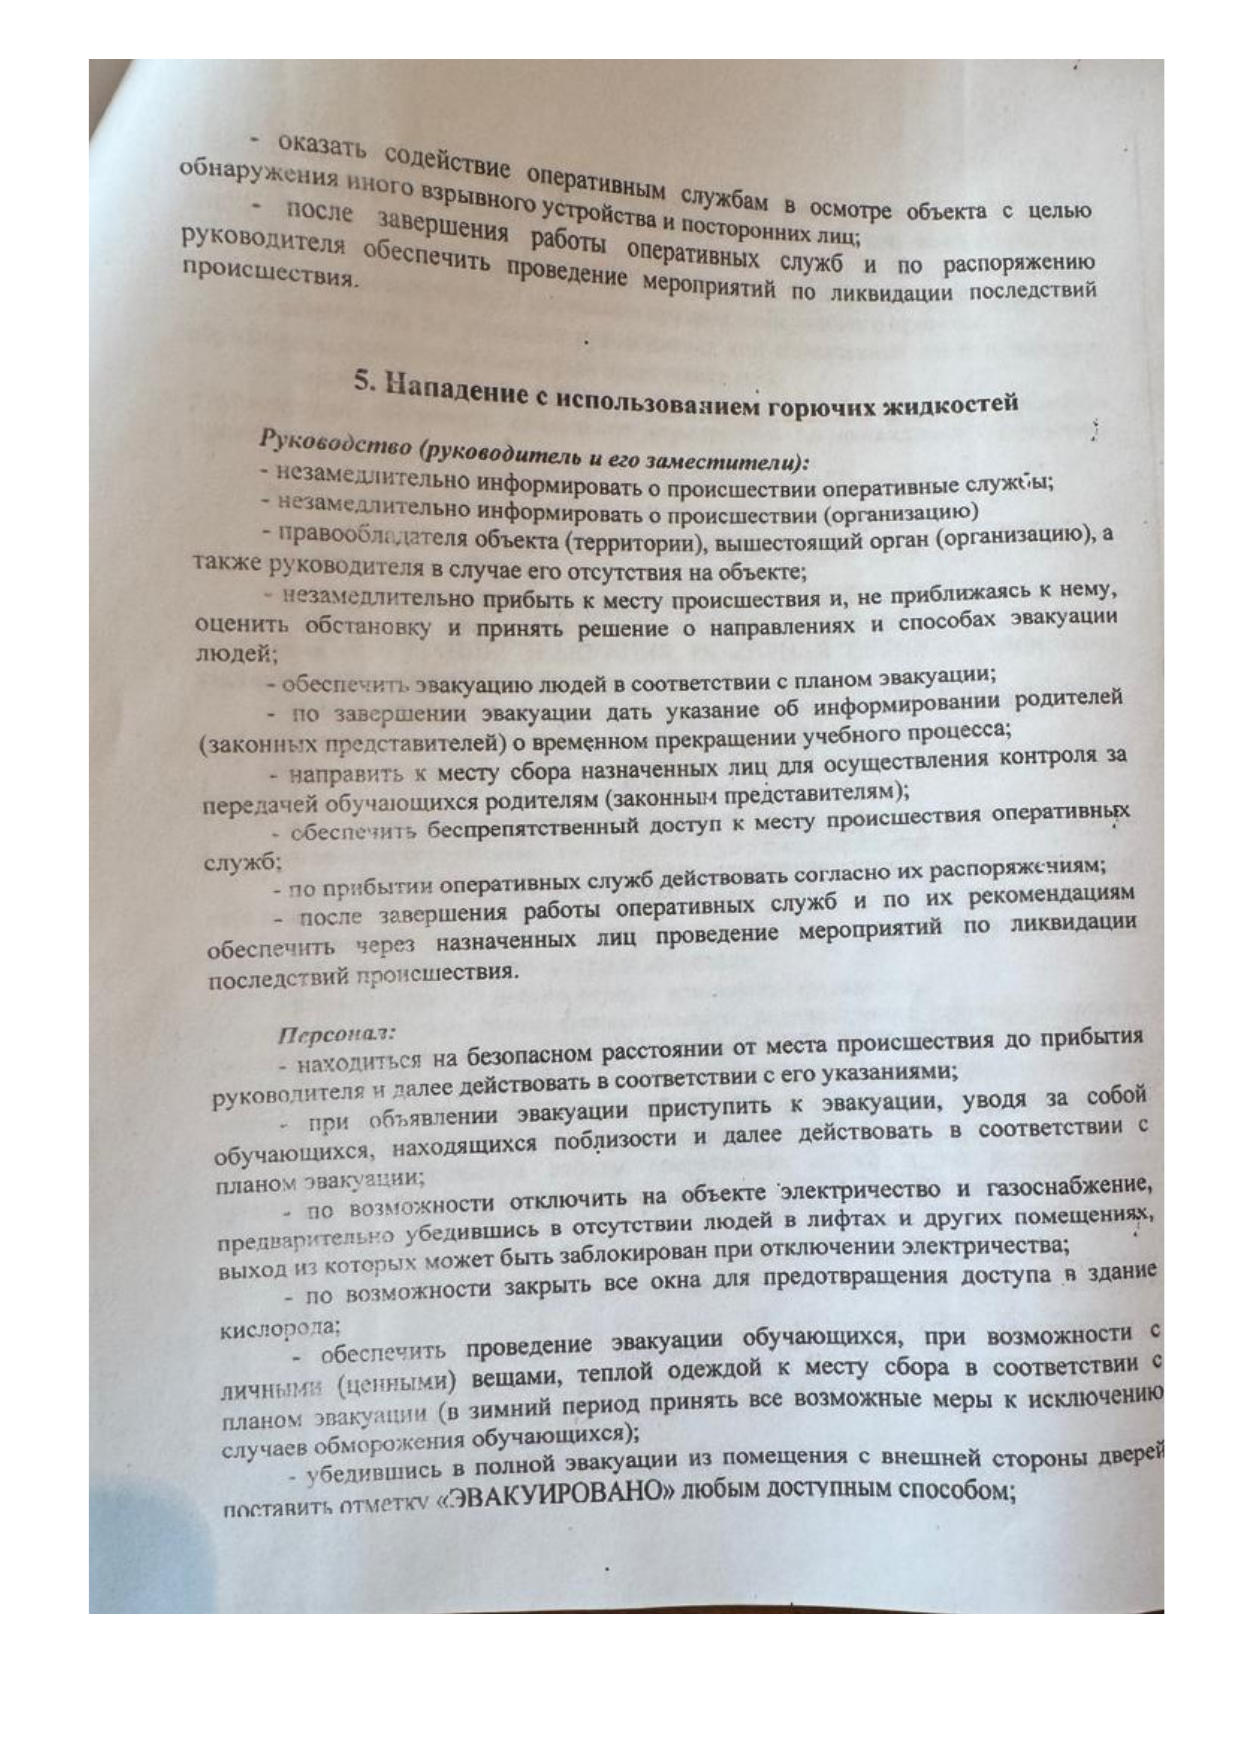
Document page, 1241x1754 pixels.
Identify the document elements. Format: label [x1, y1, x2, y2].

picture [88, 59, 1165, 1614]
